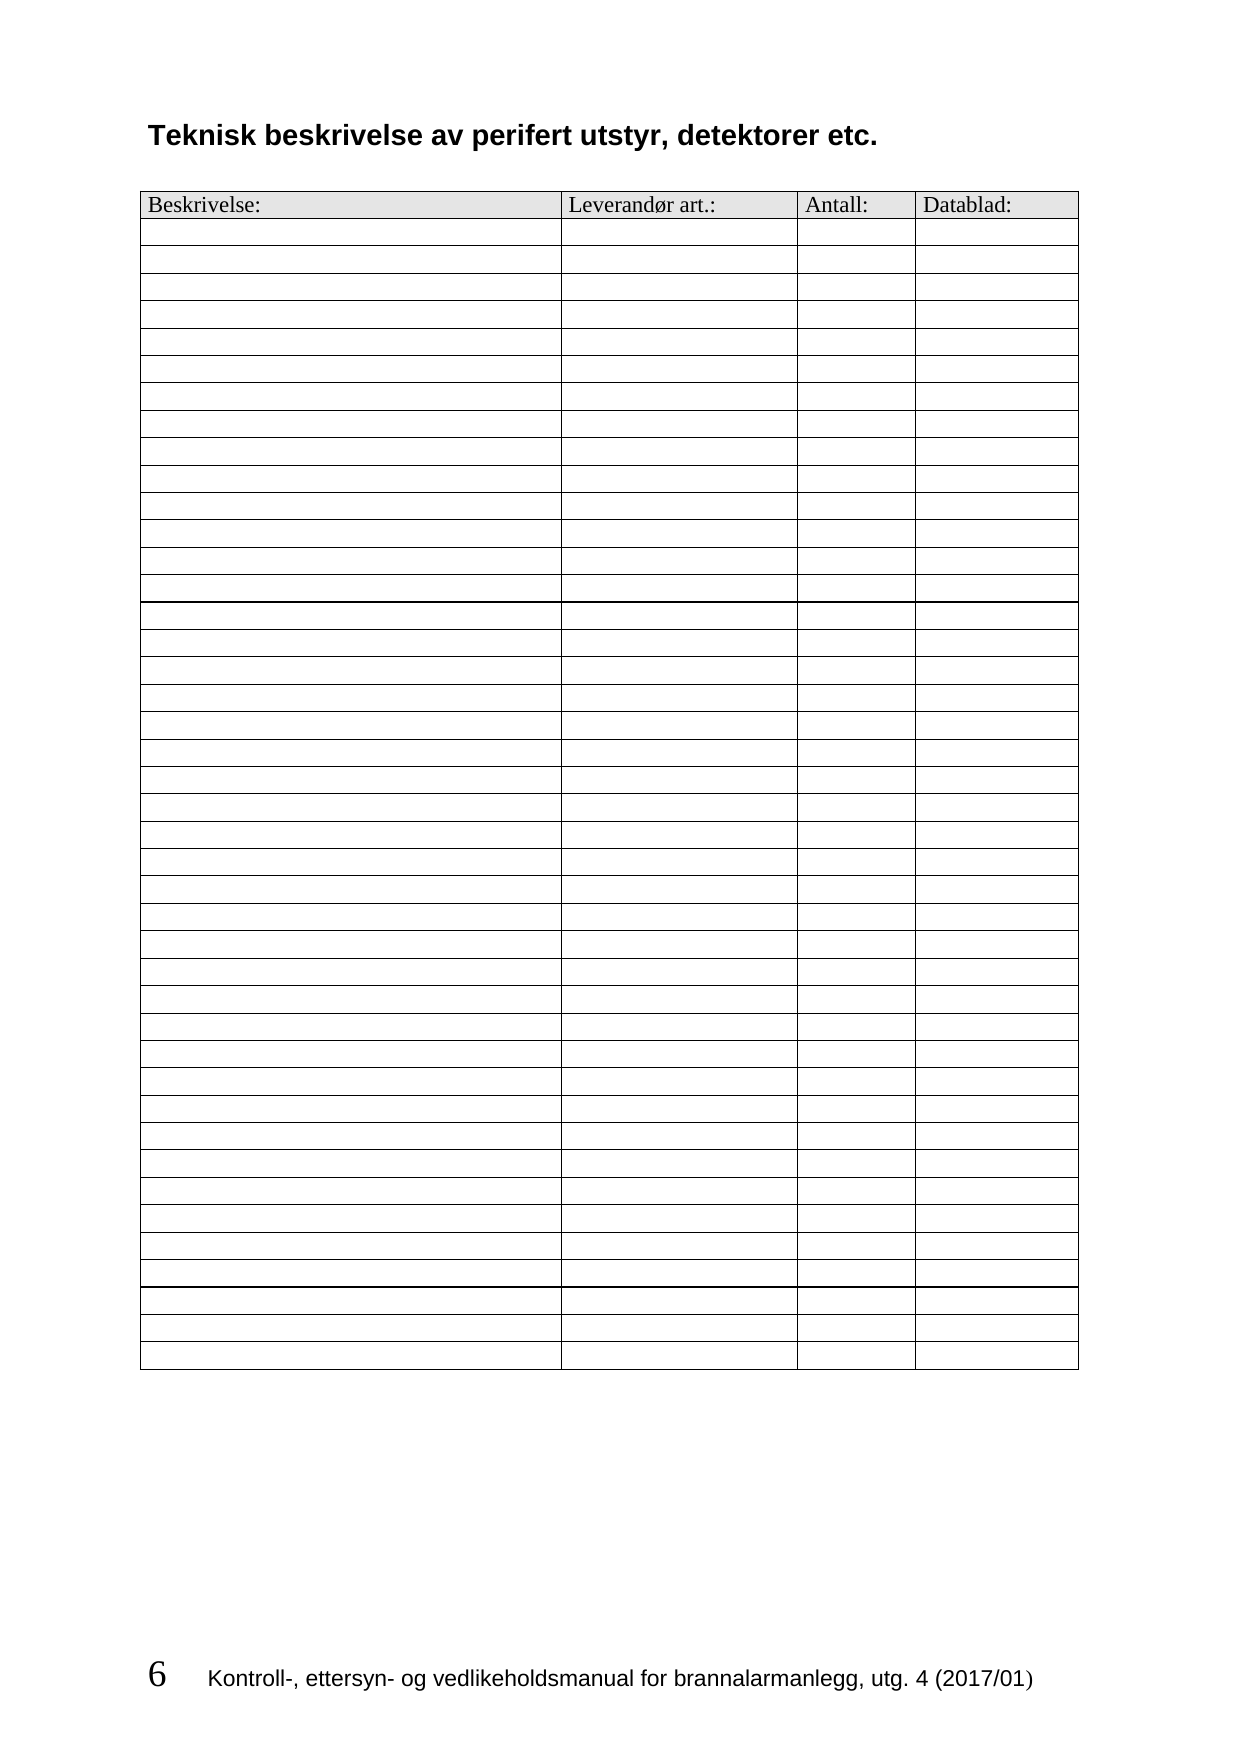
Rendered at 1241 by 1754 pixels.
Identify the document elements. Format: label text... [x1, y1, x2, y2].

table_cell [141, 657, 561, 684]
table_cell [562, 356, 797, 382]
table_cell [141, 986, 561, 1012]
table_cell [916, 1205, 1078, 1232]
table_cell [798, 1260, 915, 1286]
table_cell [141, 1150, 561, 1177]
table_cell [916, 1342, 1078, 1368]
table_cell [562, 1315, 797, 1341]
table_cell [798, 1041, 915, 1067]
table_cell [562, 931, 797, 958]
table_cell [562, 1068, 797, 1094]
table_cell [916, 603, 1078, 629]
table_cell [141, 1068, 561, 1094]
table_cell [141, 1315, 561, 1341]
table_cell [798, 986, 915, 1012]
table_cell [916, 301, 1078, 327]
table_cell [798, 466, 915, 492]
table_cell [916, 1068, 1078, 1094]
table_cell [562, 959, 797, 985]
table_cell [798, 329, 915, 355]
table_cell [916, 383, 1078, 410]
table_cell [798, 849, 915, 875]
table_cell [916, 1041, 1078, 1067]
table_cell [562, 767, 797, 793]
table_cell [916, 548, 1078, 574]
table_cell [562, 740, 797, 766]
table_cell [141, 1233, 561, 1259]
table_cell [798, 1068, 915, 1094]
table_cell [916, 274, 1078, 300]
table_cell [562, 1233, 797, 1259]
table_cell [562, 685, 797, 711]
table_cell [798, 411, 915, 437]
table_cell [562, 1205, 797, 1232]
table_cell [916, 246, 1078, 273]
table_cell [916, 931, 1078, 958]
table_cell [798, 794, 915, 821]
table_cell [562, 438, 797, 464]
table_cell [916, 904, 1078, 930]
table_cell [798, 301, 915, 327]
table_cell [141, 411, 561, 437]
table_cell [798, 603, 915, 629]
table_cell [562, 1178, 797, 1204]
table_cell [141, 438, 561, 464]
table_cell [141, 822, 561, 848]
table_cell [141, 876, 561, 903]
table_cell [916, 959, 1078, 985]
table_cell [798, 356, 915, 382]
table_cell [562, 1096, 797, 1122]
table_cell [916, 1178, 1078, 1204]
table_cell [141, 959, 561, 985]
table_cell [798, 575, 915, 601]
table_cell [916, 1014, 1078, 1040]
table_cell [141, 1178, 561, 1204]
table_cell [916, 630, 1078, 656]
table_cell [141, 548, 561, 574]
table_cell [916, 219, 1078, 245]
table_cell [916, 685, 1078, 711]
table_cell [562, 657, 797, 684]
table_cell [141, 1342, 561, 1368]
table_cell [141, 246, 561, 273]
table_cell [562, 1150, 797, 1177]
table_cell [916, 794, 1078, 821]
table_cell [141, 520, 561, 547]
table_cell [562, 1041, 797, 1067]
table_cell [562, 1260, 797, 1286]
table_cell [798, 959, 915, 985]
table_cell [562, 1288, 797, 1314]
table_cell [562, 986, 797, 1012]
table_cell [798, 822, 915, 848]
table_cell [916, 767, 1078, 793]
table_cell [916, 356, 1078, 382]
table_cell [916, 1260, 1078, 1286]
table_cell [141, 712, 561, 738]
table_cell [562, 520, 797, 547]
table_cell [798, 1288, 915, 1314]
table_cell [562, 575, 797, 601]
table_cell [798, 438, 915, 464]
table_cell [562, 794, 797, 821]
table_cell [798, 1205, 915, 1232]
table_cell [916, 438, 1078, 464]
table_cell [798, 1233, 915, 1259]
table_cell [798, 712, 915, 738]
table_cell [916, 1233, 1078, 1259]
table_header Beskrivelse: [141, 192, 561, 218]
table_cell [798, 1150, 915, 1177]
table_cell [916, 986, 1078, 1012]
table_cell [141, 794, 561, 821]
table_cell [141, 767, 561, 793]
table_cell [141, 466, 561, 492]
table_cell [141, 1260, 561, 1286]
table_cell [562, 329, 797, 355]
table_cell [562, 849, 797, 875]
table_cell [562, 1014, 797, 1040]
table_cell [562, 383, 797, 410]
table_cell [562, 493, 797, 519]
table_cell [916, 329, 1078, 355]
table_cell [141, 603, 561, 629]
table_cell [141, 575, 561, 601]
table_cell [562, 876, 797, 903]
table_cell [798, 657, 915, 684]
table_cell [798, 767, 915, 793]
table_cell [798, 1315, 915, 1341]
table_cell [141, 1014, 561, 1040]
table_cell [141, 1205, 561, 1232]
table_cell [562, 1123, 797, 1149]
table_cell [562, 548, 797, 574]
table_cell [798, 219, 915, 245]
table_cell [916, 411, 1078, 437]
table_cell [798, 246, 915, 273]
table_cell [562, 219, 797, 245]
table_header Datablad: [916, 192, 1078, 218]
table_cell [798, 931, 915, 958]
table_cell [916, 1096, 1078, 1122]
table_cell [916, 466, 1078, 492]
table_cell [141, 1041, 561, 1067]
table_cell [141, 630, 561, 656]
table_cell [798, 630, 915, 656]
table_cell [916, 1150, 1078, 1177]
table_cell [141, 1096, 561, 1122]
table_cell [141, 329, 561, 355]
table_cell [916, 493, 1078, 519]
table_cell [141, 904, 561, 930]
table_cell [141, 740, 561, 766]
table_cell [798, 1342, 915, 1368]
table_cell [562, 904, 797, 930]
table_cell [562, 1342, 797, 1368]
table_cell [798, 876, 915, 903]
table_cell [798, 1014, 915, 1040]
table_cell [916, 1288, 1078, 1314]
table_cell [562, 603, 797, 629]
table_cell [798, 1123, 915, 1149]
table_cell [141, 931, 561, 958]
table_cell [916, 575, 1078, 601]
table_cell [798, 1178, 915, 1204]
table_cell [798, 740, 915, 766]
table_cell [798, 383, 915, 410]
table_header Antall: [798, 192, 915, 218]
table_cell [141, 849, 561, 875]
table_cell [798, 548, 915, 574]
table_cell [562, 411, 797, 437]
table_cell [798, 904, 915, 930]
table_cell [798, 520, 915, 547]
table_cell [798, 685, 915, 711]
table_cell [916, 520, 1078, 547]
table_cell [141, 685, 561, 711]
table_cell [916, 740, 1078, 766]
table_cell [562, 466, 797, 492]
table_cell [562, 274, 797, 300]
table_header Leverandør art.: [562, 192, 797, 218]
table_cell [141, 1288, 561, 1314]
table_cell [916, 1123, 1078, 1149]
table_cell [916, 712, 1078, 738]
table_cell [141, 301, 561, 327]
table_cell [141, 493, 561, 519]
table_cell [916, 1315, 1078, 1341]
table_cell [916, 822, 1078, 848]
table_cell [798, 493, 915, 519]
table_cell [141, 1123, 561, 1149]
table_cell [562, 822, 797, 848]
table_cell [916, 849, 1078, 875]
table_cell [916, 657, 1078, 684]
table_cell [798, 274, 915, 300]
table_cell [798, 1096, 915, 1122]
table_cell [141, 356, 561, 382]
table_cell [562, 712, 797, 738]
table_cell [562, 246, 797, 273]
table_cell [141, 219, 561, 245]
table_cell [562, 301, 797, 327]
table_cell [141, 274, 561, 300]
text Teknisk beskrivelse av perifert utstyr, detektorer etc. [148, 118, 1092, 178]
table_cell [916, 876, 1078, 903]
table_cell [562, 630, 797, 656]
table_cell [141, 383, 561, 410]
